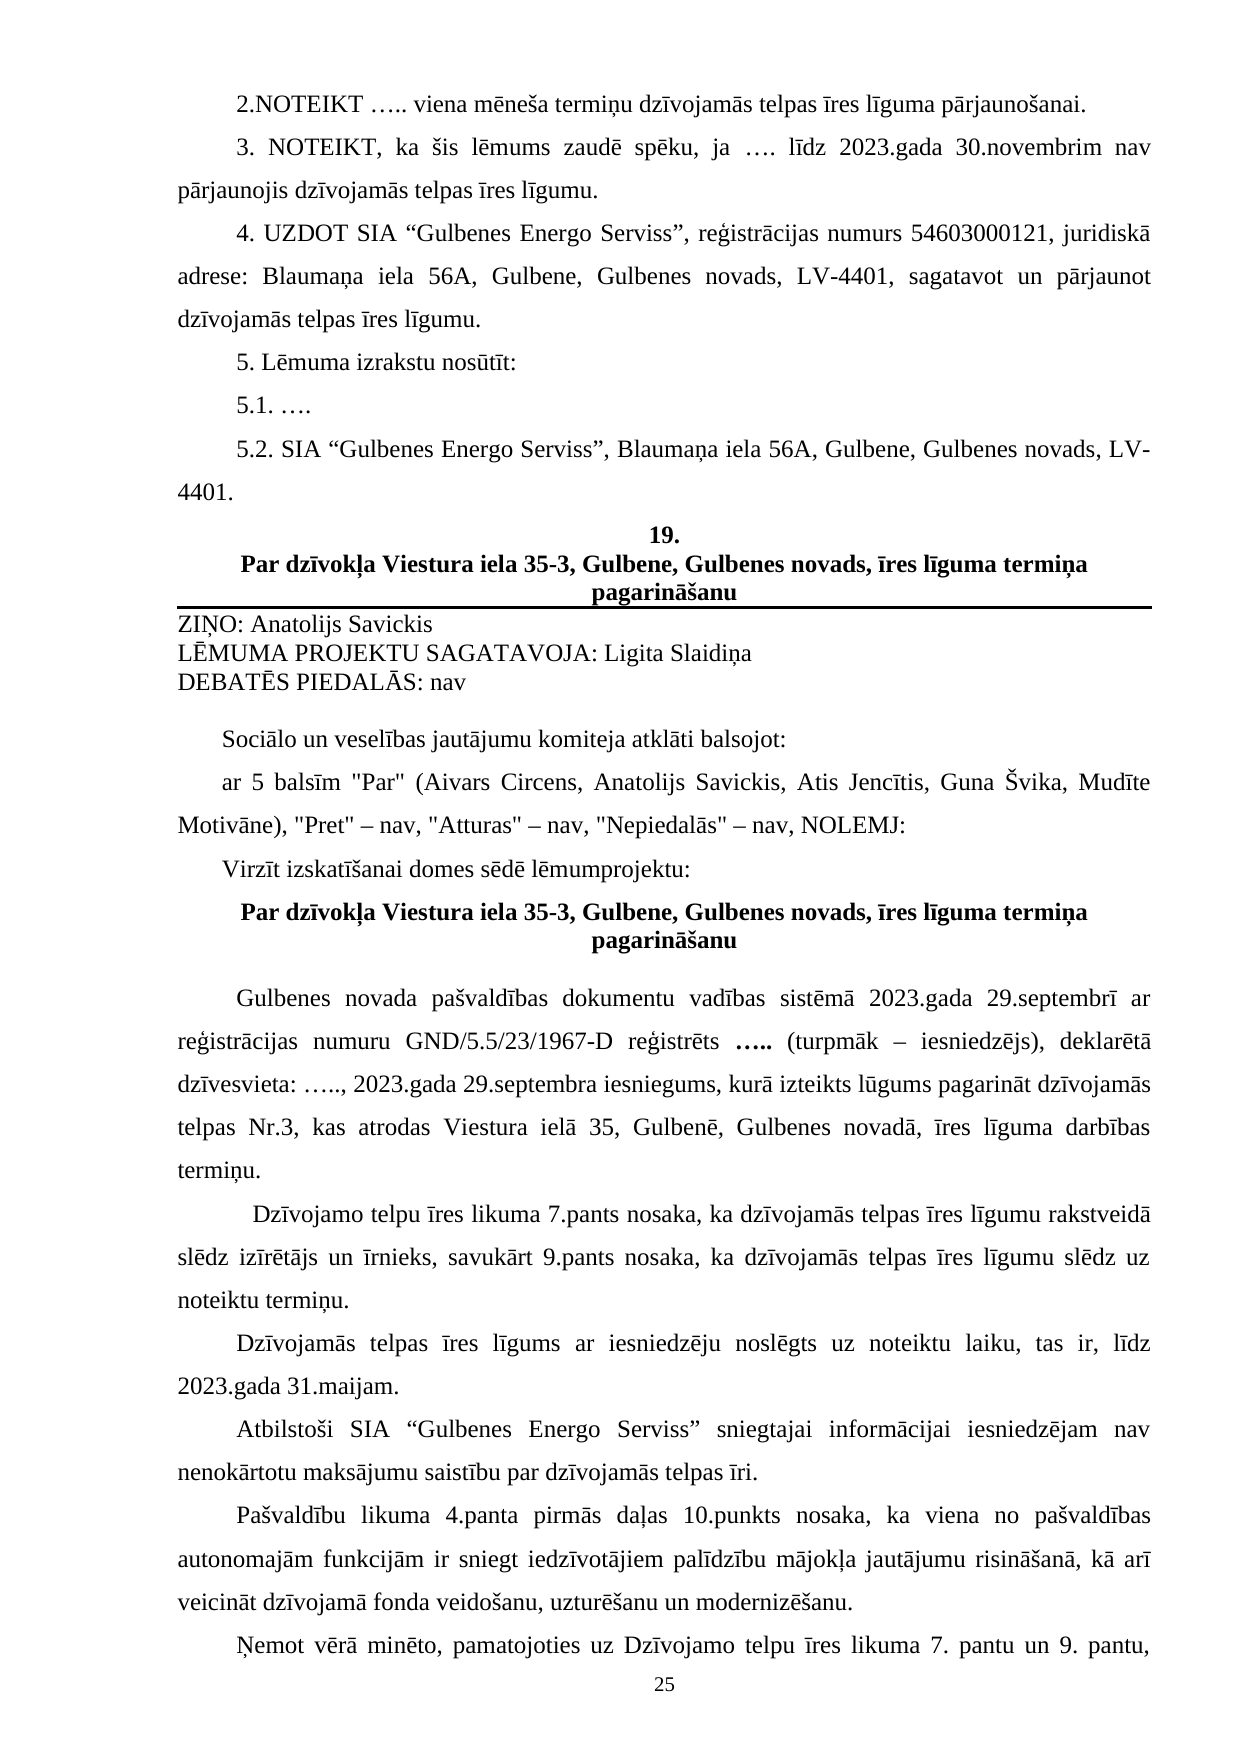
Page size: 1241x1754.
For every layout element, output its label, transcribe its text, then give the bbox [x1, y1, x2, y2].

text 4. UZDOT SIA “Gulbenes Energo Serviss”, reģistrācijas numurs 54603000121, juridiskā adrese: Blaumaņa iela 56A, Gulbene, Gulbenes novads, LV-4401, sagatavot un pārjaunot dzīvojamās telpas īres līgumu. [177, 218, 1152, 333]
text 5.2. SIA “Gulbenes Energo Serviss”, Blaumaņa iela 56A, Gulbene, Gulbenes novads, LV-4401. [177, 434, 1152, 506]
text 3. NOTEIKT, ka šis lēmums zaudē spēku, ja …. līdz 2023.gada 30.novembrim nav pārjaunojis dzīvojamās telpas īres līgumu. [177, 132, 1152, 204]
text 5.1. …. [177, 391, 1152, 419]
text Atbilstoši SIA “Gulbenes Energo Serviss” sniegtajai informācijai iesniedzējam nav nenokārtotu maksājumu saistību par dzīvojamās telpas īri. [177, 1414, 1152, 1486]
text 2.NOTEIKT ….. viena mēneša termiņu dzīvojamās telpas īres līguma pārjaunošanai. [177, 89, 1152, 117]
text ZIŅO: Anatolijs Savickis [177, 609, 1152, 638]
text Virzīt izskatīšanai domes sēdē lēmumprojektu: [177, 854, 1152, 882]
text DEBATĒS PIEDALĀS: nav [177, 667, 1152, 696]
text Par dzīvokļa Viestura iela 35-3, Gulbene, Gulbenes novads, īres līguma termiņa pagarināšanu [177, 897, 1152, 954]
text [177, 1630, 1152, 1659]
text 5. Lēmuma izrakstu nosūtīt: [177, 347, 1152, 376]
text Par dzīvokļa Viestura iela 35-3, Gulbene, Gulbenes novads, īres līguma termiņa pagarināšanu [177, 549, 1152, 606]
text ar 5 balsīm "Par" (Aivars Circens, Anatolijs Savickis, Atis Jencītis, Guna Švika, Mudīte Motivāne), "Pret" – nav, "Atturas" – nav, "Nepiedalās" – nav, NOLEMJ: [177, 767, 1152, 839]
text 19. [177, 520, 1152, 549]
text Sociālo un veselības jautājumu komiteja atklāti balsojot: [177, 724, 1152, 753]
text Pašvaldību likuma 4.panta pirmās daļas 10.punkts nosaka, ka viena no pašvaldības autonomajām funkcijām ir sniegt iedzīvotājiem palīdzību mājokļa jautājumu risināšanā, kā arī veicināt dzīvojamā fonda veidošanu, uzturēšanu un modernizēšanu. [177, 1501, 1152, 1616]
text LĒMUMA PROJEKTU SAGATAVOJA: Ligita Slaidiņa [177, 638, 1152, 667]
text Gulbenes novada pašvaldības dokumentu vadības sistēmā 2023.gada 29.septembrī ar reģistrācijas numuru GND/5.5/23/1967-D reģistrēts ….. (turpmāk – iesniedzējs), deklarētā dzīvesvieta: ….., 2023.gada 29.septembra iesniegums, kurā izteikts lūgums pagarināt dzīvojamās telpas Nr.3, kas atrodas Viestura ielā 35, Gulbenē, Gulbenes novadā, īres līguma darbības termiņu. [177, 983, 1152, 1184]
text Dzīvojamās telpas īres līgums ar iesniedzēju noslēgts uz noteiktu laiku, tas ir, līdz 2023.gada 31.maijam. [177, 1328, 1152, 1400]
text Dzīvojamo telpu īres likuma 7.pants nosaka, ka dzīvojamās telpas īres līgumu rakstveidā slēdz izīrētājs un īrnieks, savukārt 9.pants nosaka, ka dzīvojamās telpas īres līgumu slēdz uz noteiktu termiņu. [177, 1199, 1152, 1314]
